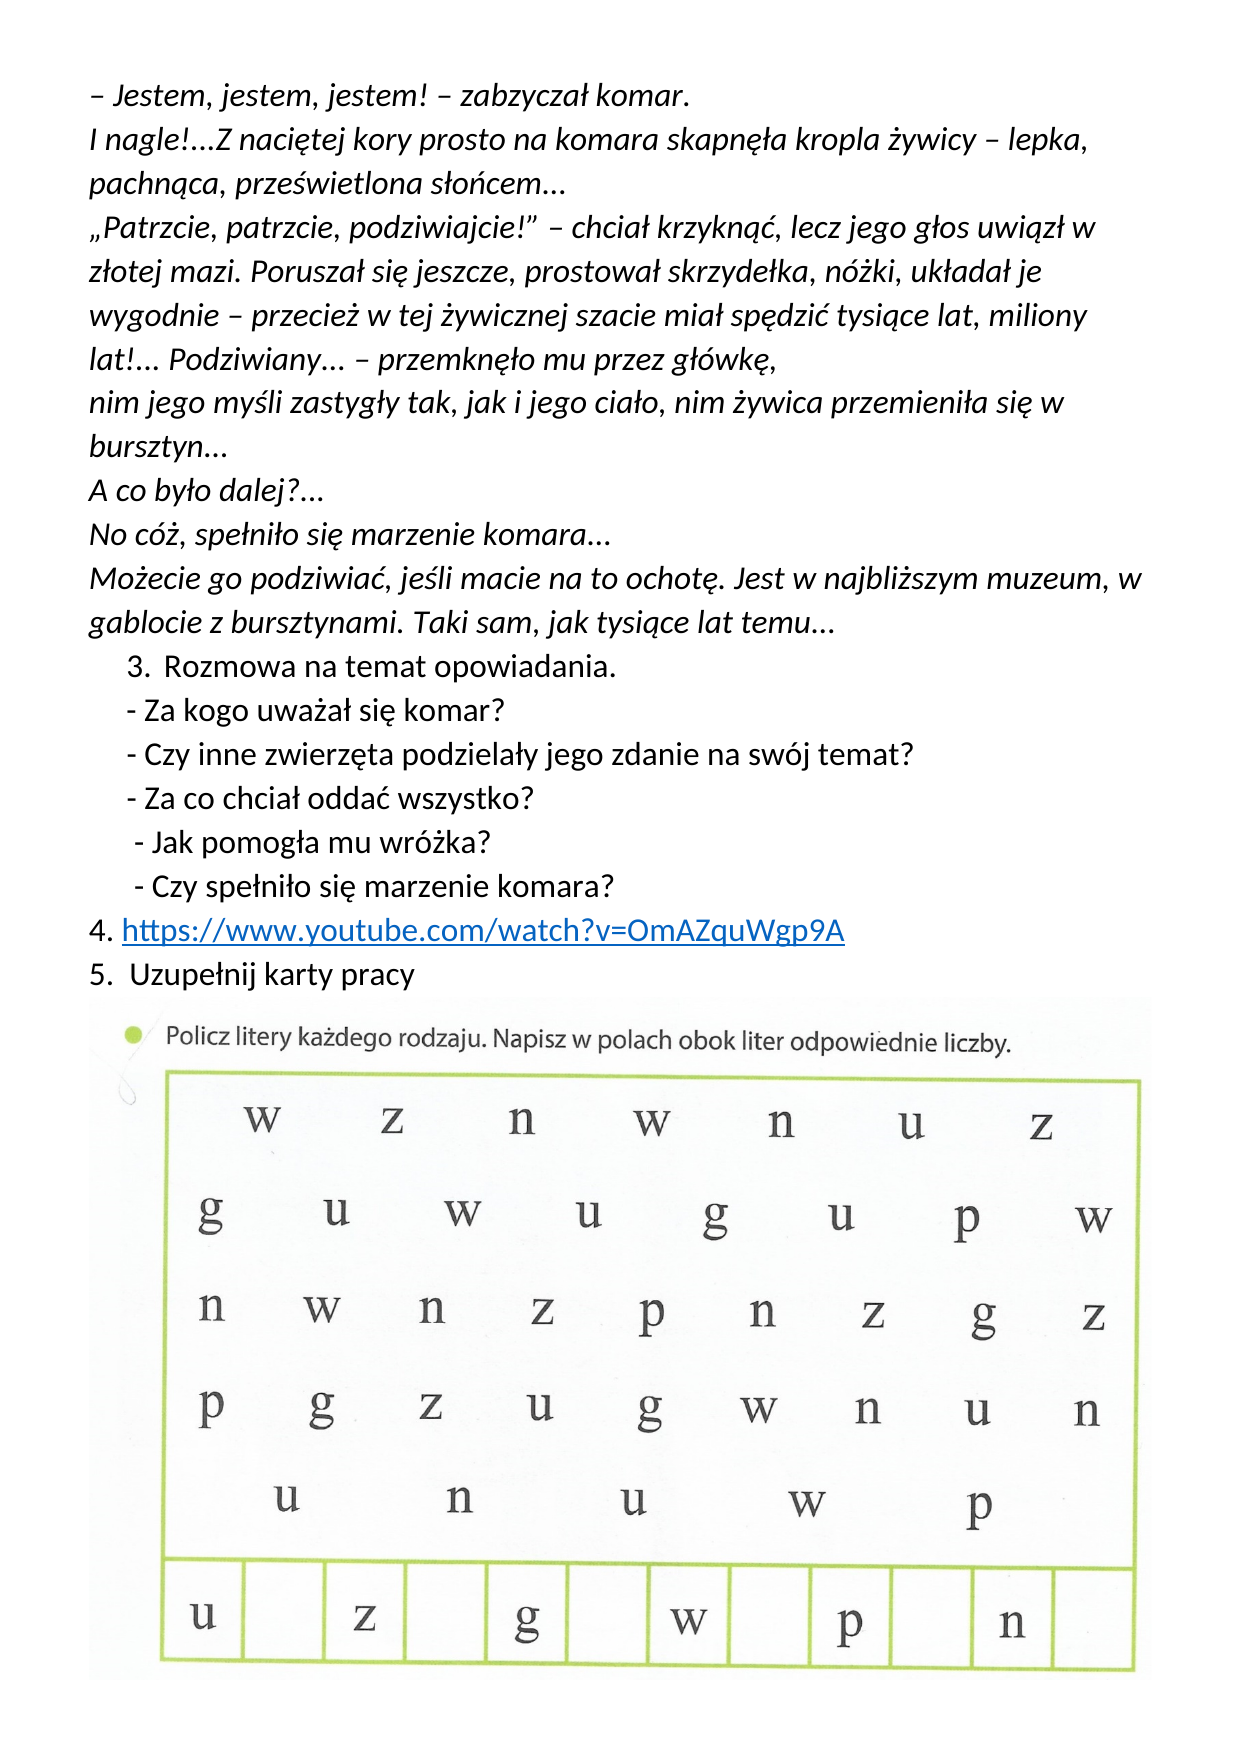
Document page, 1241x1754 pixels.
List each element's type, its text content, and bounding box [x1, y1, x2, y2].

text - Jak pomogła mu wróżka? [89, 821, 1152, 862]
text – Jestem, jestem, jestem! – zabzyczał komar. [89, 74, 1152, 114]
text No cóż, spełniło się marzenie komara... [89, 513, 1152, 554]
list Rozmowa na temat opowiadania. [126, 645, 1152, 686]
text A co było dalej?... [89, 469, 1152, 510]
text - Za kogo uważał się komar? [126, 689, 1152, 730]
picture [88, 997, 1152, 1680]
text - Za co chciał oddać wszystko? [89, 777, 1152, 818]
text - Czy spełniło się marzenie komara? [89, 865, 1152, 906]
text „Patrzcie, patrzcie, podziwiajcie!” – chciał krzyknąć, lecz jego głos uwiązł w złotej mazi. Poruszał się jeszcze, prostował skrzydełka, nóżki, układał je wygodnie – przecież w tej żywicznej szacie miał spędzić tysiące lat, miliony lat!... Podziwiany... – przemknęło mu przez główkę, [89, 206, 1152, 378]
text - Czy inne zwierzęta podzielały jego zdanie na swój temat? [89, 733, 1152, 774]
text 4. https://www.youtube.com/watch?v=OmAZquWgp9A [89, 909, 1152, 950]
text Możecie go podziwiać, jeśli macie na to ochotę. Jest w najbliższym muzeum, w gablocie z bursztynami. Taki sam, jak tysiące lat temu... [89, 557, 1152, 642]
text nim jego myśli zastygły tak, jak i jego ciało, nim żywica przemieniła się w bursztyn... [89, 382, 1152, 466]
text I nagle!...Z naciętej kory prosto na komara skapnęła kropla żywicy – lepka, pachnąca, prześwietlona słońcem... [89, 118, 1152, 202]
text 5. Uzupełnij karty pracy [89, 953, 1152, 994]
